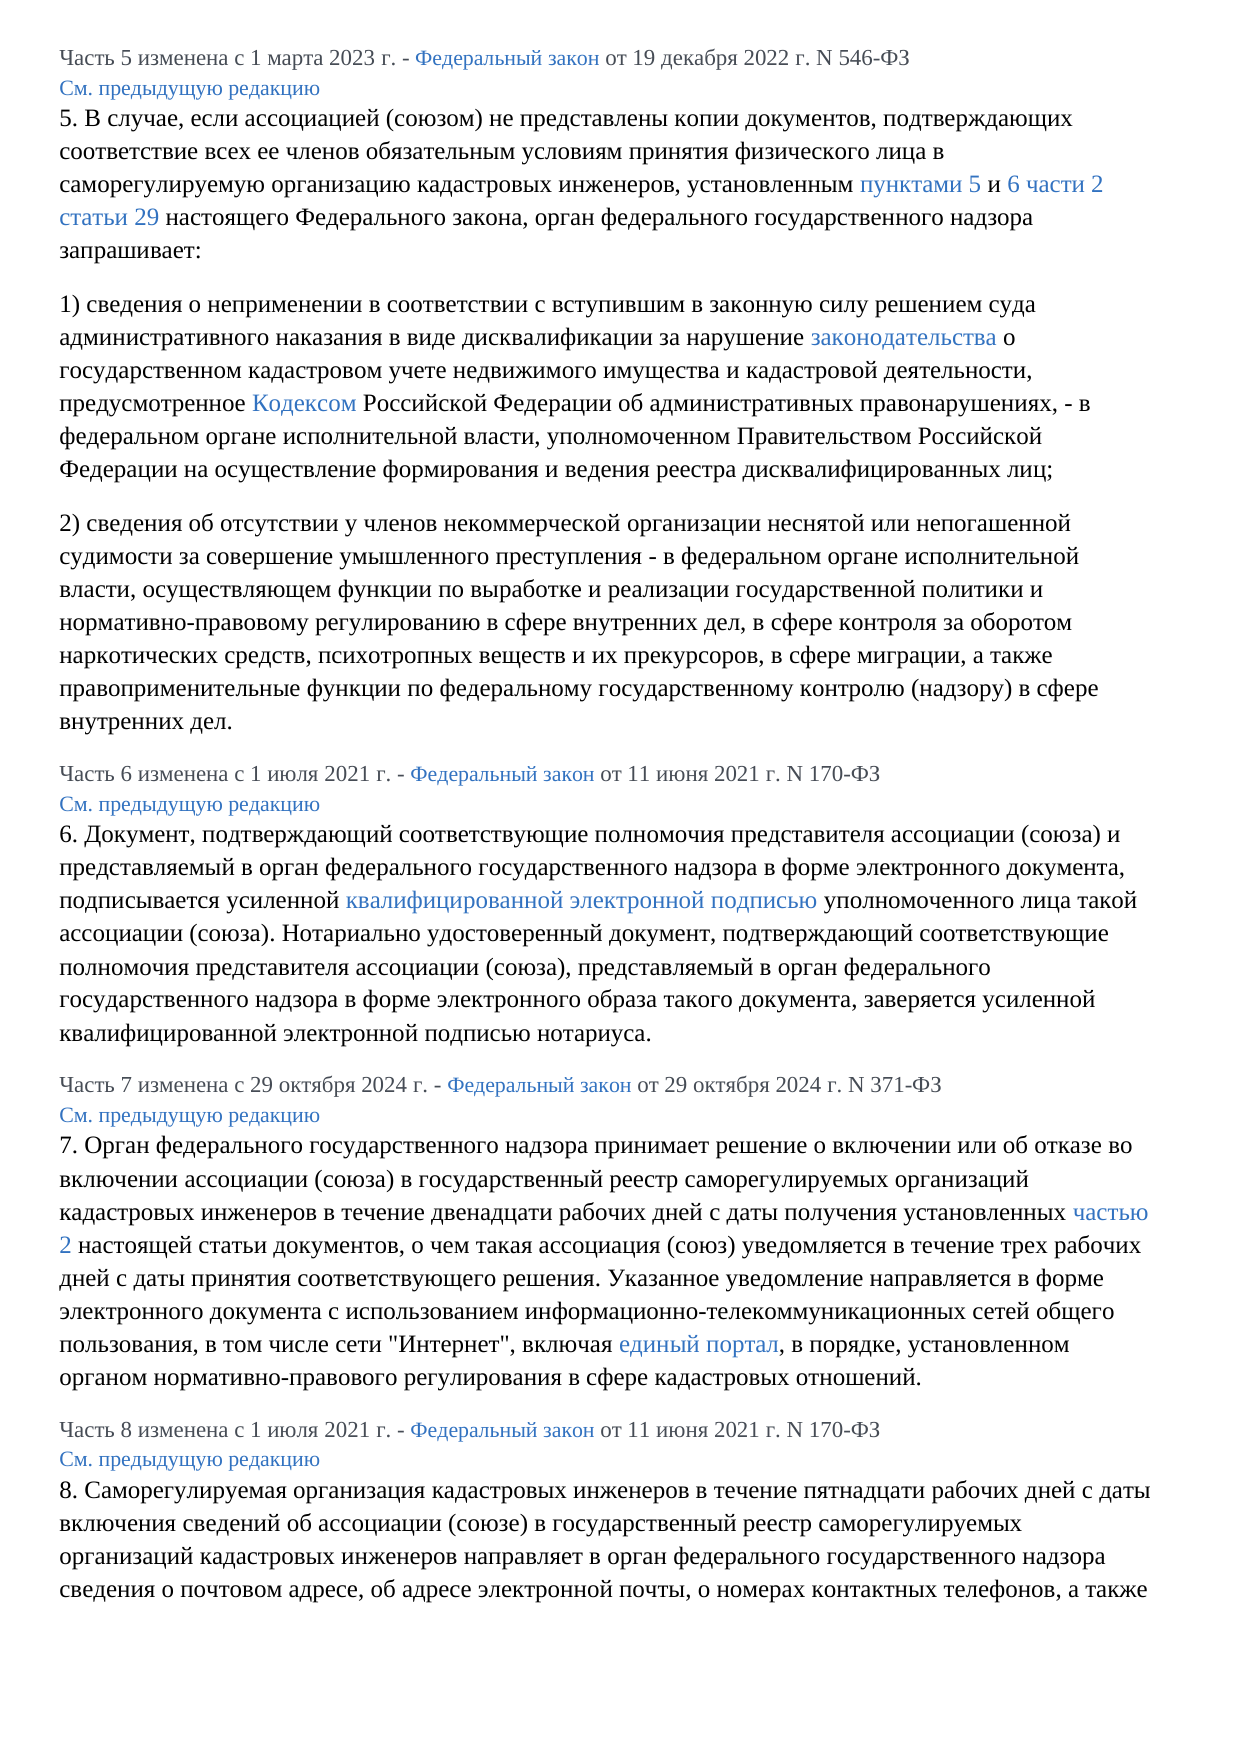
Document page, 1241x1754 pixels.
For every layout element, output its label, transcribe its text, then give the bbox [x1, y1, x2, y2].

text Часть 5 изменена с 1 марта 2023 г. - Федеральный закон от 19 декабря 2022 г. N 546-ФЗ [59, 44, 1152, 71]
text Часть 6 изменена с 1 июля 2021 г. - Федеральный закон от 11 июня 2021 г. N 170-ФЗ [59, 760, 1152, 787]
text 7. Орган федерального государственного надзора принимает решение о включении или об отказе во включении ассоциации (союза) в государственный реестр саморегулируемых организаций кадастровых инженеров в течение двенадцати рабочих дней с даты получения установленных частью 2 настоящей статьи документов, о чем такая ассоциация (союз) уведомляется в течение трех рабочих дней с даты принятия соответствующего решения. Указанное уведомление направляется в форме электронного документа с использованием информационно-телекоммуникационных сетей общего пользования, в том числе сети "Интернет", включая единый портал, в порядке, установленном органом нормативно-правового регулирования в сфере кадастровых отношений. [59, 1131, 1152, 1391]
text 1) сведения о неприменении в соответствии с вступившим в законную силу решением суда административного наказания в виде дисквалификации за нарушение законодательства о государственном кадастровом учете недвижимого имущества и кадастровой деятельности, предусмотренное Кодексом Российской Федерации об административных правонарушениях, - в федеральном органе исполнительной власти, уполномоченном Правительством Российской Федерации на осуществление формирования и ведения реестра дисквалифицированных лиц; [59, 289, 1152, 483]
text 2) сведения об отсутствии у членов некоммерческой организации неснятой или непогашенной судимости за совершение умышленного преступления - в федеральном органе исполнительной власти, осуществляющем функции по выработке и реализации государственной политики и нормативно-правовому регулированию в сфере внутренних дел, в сфере контроля за оборотом наркотических средств, психотропных веществ и их прекурсоров, в сфере миграции, а также правоприменительные функции по федеральному государственному контролю (надзору) в сфере внутренних дел. [59, 508, 1152, 735]
text Часть 8 изменена с 1 июля 2021 г. - Федеральный закон от 11 июня 2021 г. N 170-ФЗ [59, 1416, 1152, 1442]
text 5. В случае, если ассоциацией (союзом) не представлены копии документов, подтверждающих соответствие всех ее членов обязательным условиям принятия физического лица в саморегулируемую организацию кадастровых инженеров, установленным пунктами 5 и 6 части 2 статьи 29 настоящего Федерального закона, орган федерального государственного надзора запрашивает: [59, 103, 1152, 264]
text 6. Документ, подтверждающий соответствующие полномочия представителя ассоциации (союза) и представляемый в орган федерального государственного надзора в форме электронного документа, подписывается усиленной квалифицированной электронной подписью уполномоченного лица такой ассоциации (союза). Нотариально удостоверенный документ, подтверждающий соответствующие полномочия представителя ассоциации (союза), представляемый в орган федерального государственного надзора в форме электронного образа такого документа, заверяется усиленной квалифицированной электронной подписью нотариуса. [59, 819, 1152, 1046]
text См. предыдущую редакцию [59, 74, 1152, 100]
text См. предыдущую редакцию [59, 1102, 1152, 1127]
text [59, 1475, 1152, 1603]
text Часть 7 изменена с 29 октября 2024 г. - Федеральный закон от 29 октября 2024 г. N 371-ФЗ [59, 1071, 1152, 1098]
text См. предыдущую редакцию [59, 791, 1152, 816]
text См. предыдущую редакцию [59, 1446, 1152, 1471]
